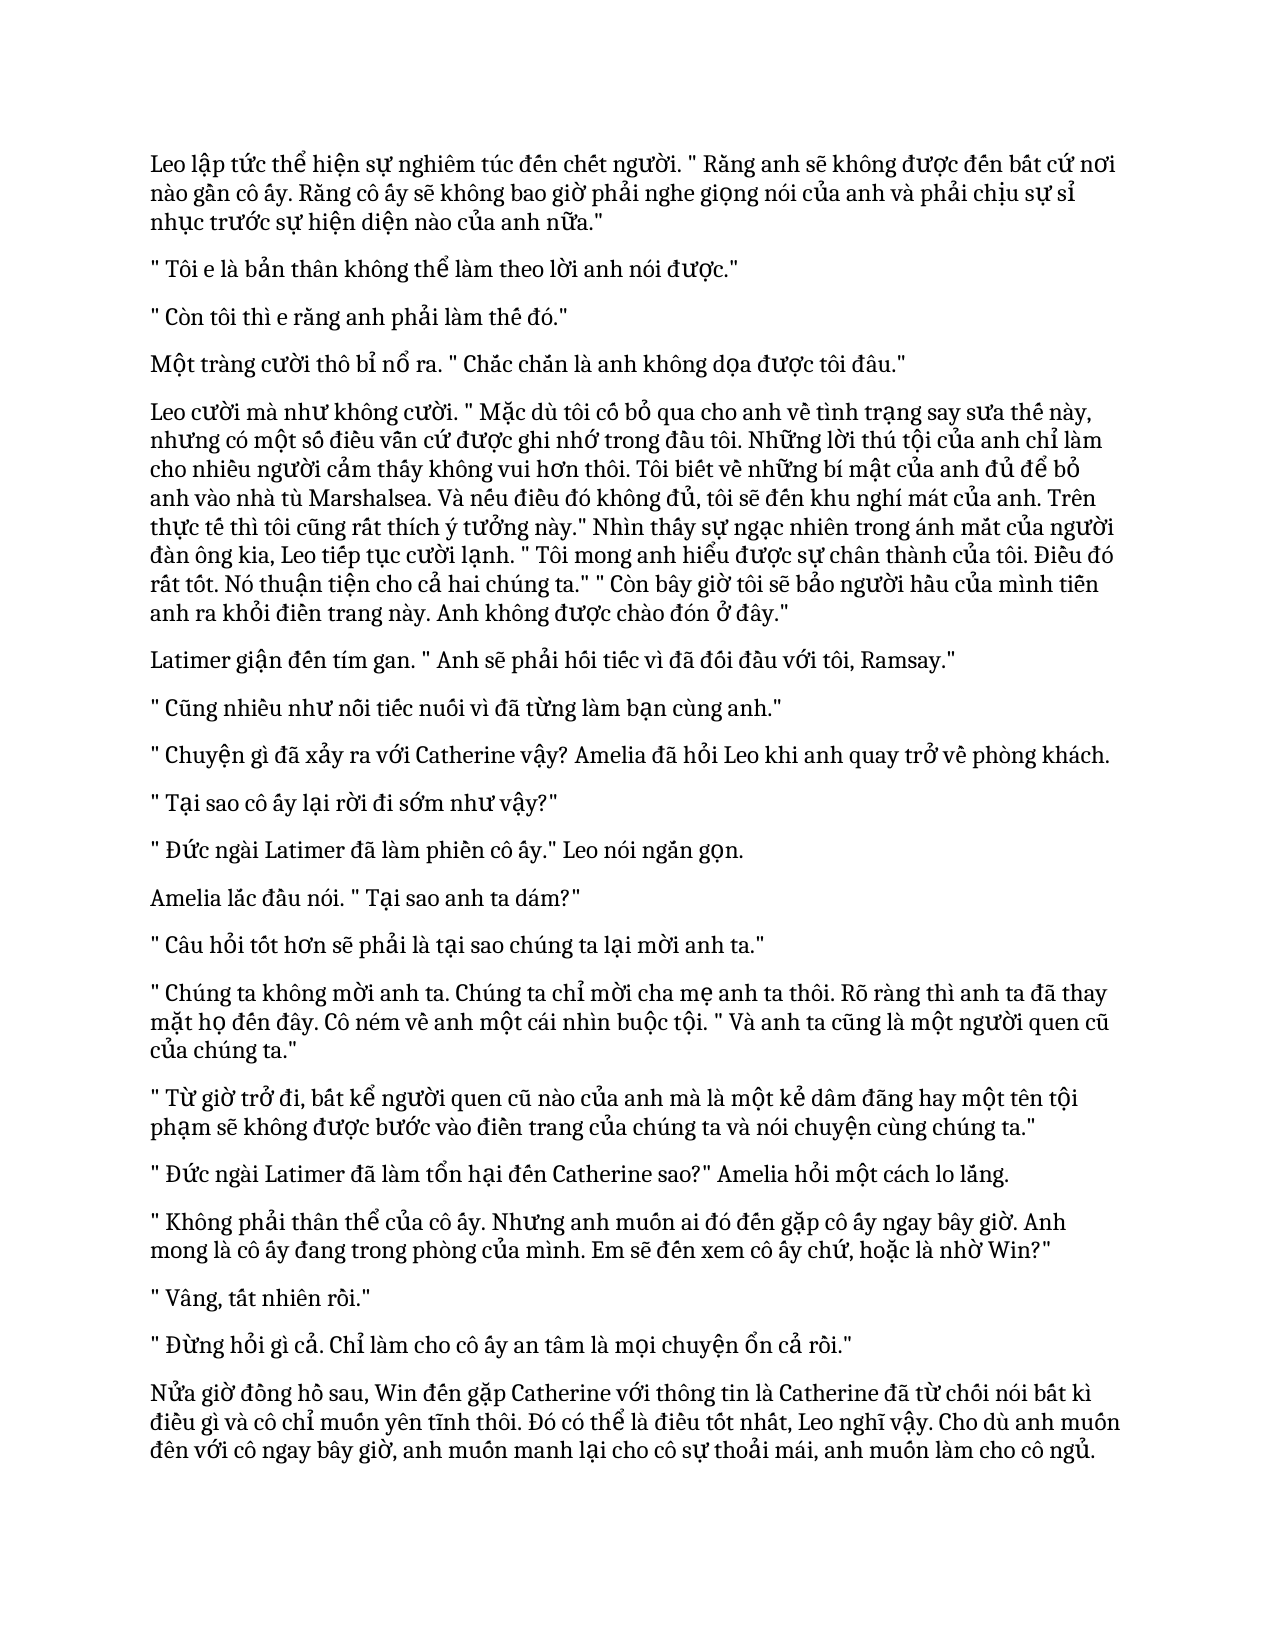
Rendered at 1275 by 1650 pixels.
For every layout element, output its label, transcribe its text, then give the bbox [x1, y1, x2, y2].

text " Vâng, tất nhiên rồi." [150, 1284, 1125, 1312]
text " Đức ngài Latimer đã làm tổn hại đến Catherine sao?" Amelia hỏi một cách lo lắng. [150, 1160, 1125, 1189]
text Leo lập tức thể hiện sự nghiêm túc đến chết người. " Rằng anh sẽ không được đến bất cứ nơi nào gần cô ấy. Rằng cô ấy sẽ không bao giờ phải nghe giọng nói của anh và phải chịu sự sỉ nhục trước sự hiện diện nào của anh nữa." [150, 150, 1125, 236]
text " Không phải thân thể của cô ấy. Nhưng anh muốn ai đó đến gặp cô ấy ngay bây giờ. Anh mong là cô ấy đang trong phòng của mình. Em sẽ đến xem cô ấy chứ, hoặc là nhờ Win?" [150, 1207, 1125, 1265]
text " Cũng nhiều như nỗi tiếc nuối vì đã từng làm bạn cùng anh." [150, 694, 1125, 722]
text Latimer giận đến tím gan. " Anh sẽ phải hối tiếc vì đã đối đầu với tôi, Ramsay." [150, 646, 1125, 675]
text Một tràng cười thô bỉ nổ ra. " Chắc chắn là anh không dọa được tôi đâu." [150, 350, 1125, 379]
text " Tại sao cô ấy lại rời đi sớm như vậy?" [150, 789, 1125, 817]
text " Đừng hỏi gì cả. Chỉ làm cho cô ấy an tâm là mọi chuyện ổn cả rồi." [150, 1331, 1125, 1360]
text " Đức ngài Latimer đã làm phiền cô ấy." Leo nói ngắn gọn. [150, 836, 1125, 865]
text Leo cười mà như không cười. " Mặc dù tôi cố bỏ qua cho anh về tình trạng say sưa thế này, nhưng có một số điều vẫn cứ được ghi nhớ trong đầu tôi. Những lời thú tội của anh chỉ làm cho nhiều người cảm thấy không vui hơn thôi. Tôi biết về những bí mật của anh đủ để bỏ anh vào nhà tù Marshalsea. Và nếu điều đó không đủ, tôi sẽ đến khu nghí mát của anh. Trên thực tế thì tôi cũng rất thích ý tưởng này." Nhìn thấy sự ngạc nhiên trong ánh mắt của người đàn ông kia, Leo tiếp tục cười lạnh. " Tôi mong anh hiểu được sự chân thành của tôi. Điều đó rất tốt. Nó thuận tiện cho cả hai chúng ta." " Còn bây giờ tôi sẽ bảo người hầu của mình tiễn anh ra khỏi điền trang này. Anh không được chào đón ở đây." [150, 397, 1125, 627]
text " Chuyện gì đã xảy ra với Catherine vậy? Amelia đã hỏi Leo khi anh quay trở về phòng khách. [150, 741, 1125, 770]
text " Chúng ta không mời anh ta. Chúng ta chỉ mời cha mẹ anh ta thôi. Rõ ràng thì anh ta đã thay mặt họ đến đây. Cô ném về anh một cái nhìn buộc tội. " Và anh ta cũng là một người quen cũ của chúng ta." [150, 979, 1125, 1065]
text " Tôi e là bản thân không thể làm theo lời anh nói được." [150, 255, 1125, 284]
text Nửa giờ đồng hồ sau, Win đến gặp Catherine với thông tin là Catherine đã từ chối nói bất kì điều gì và cô chỉ muốn yên tĩnh thôi. Đó có thể là điều tốt nhất, Leo nghĩ vậy. Cho dù anh muốn đên với cô ngay bây giờ, anh muốn manh lại cho cô sự thoải mái, anh muốn làm cho cô ngủ. [150, 1379, 1125, 1465]
text Amelia lắc đầu nói. " Tại sao anh ta dám?" [150, 884, 1125, 912]
text " Câu hỏi tốt hơn sẽ phải là tại sao chúng ta lại mời anh ta." [150, 931, 1125, 960]
text " Từ giờ trở đi, bất kể người quen cũ nào của anh mà là một kẻ dâm đãng hay một tên tội phạm sẽ không được bước vào điền trang của chúng ta và nói chuyện cùng chúng ta." [150, 1084, 1125, 1141]
text " Còn tôi thì e rằng anh phải làm thế đó." [150, 302, 1125, 331]
